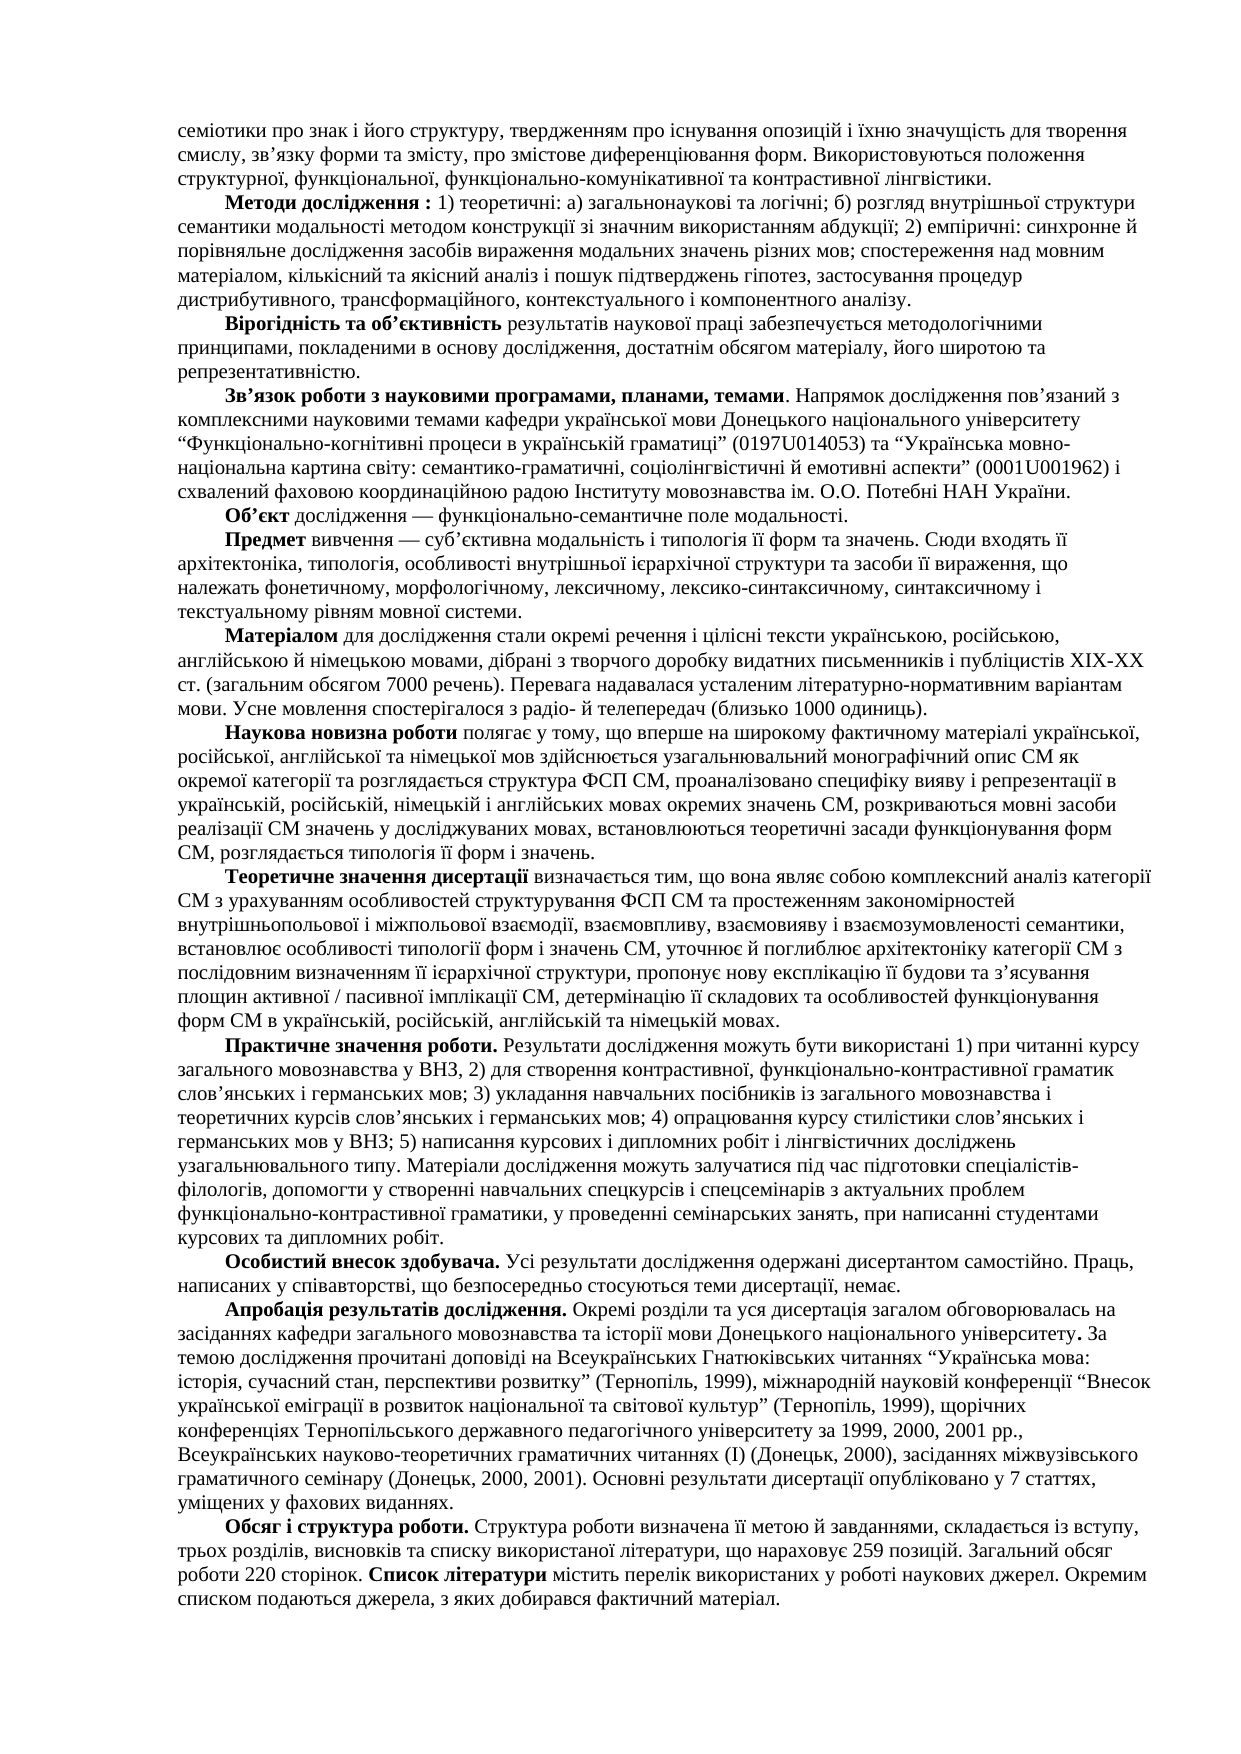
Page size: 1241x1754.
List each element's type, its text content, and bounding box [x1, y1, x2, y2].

text Матеріалом для дослідження стали окремі речення і цілісні тексти українською, російською, англійською й німецькою мовами, дібрані з творчого доробку видатних письменників і публіцистів ХІХ-ХХ ст. (загальним обсягом 7000 речень). Перевага надавалася усталеним літературно-нормативним варіантам мови. Усне мовлення спостерігалося з радіо- й телепередач (близько 1000 одиниць). [177, 623, 1152, 720]
text Об’єкт дослідження — функціонально-семантичне поле модальності. [177, 503, 1152, 527]
text Особистий внесок здобувача. Усі результати дослідження одержані дисертантом самостійно. Праць, написаних у співавторстві, що безпосередньо стосуються теми дисертації, немає. [177, 1249, 1152, 1297]
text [177, 118, 1152, 190]
text Предмет вивчення — суб’єктивна модальність і типологія її форм та значень. Сюди входять її архітектоніка, типологія, особливості внутрішньої ієрархічної структури та засоби її вираження, що належать фонетичному, морфологічному, лексичному, лексико-синтаксичному, синтаксичному і текстуальному рівням мовної системи. [177, 527, 1152, 623]
text Зв’язок роботи з науковими програмами, планами, темами. Напрямок дослідження пов’язаний з комплексними науковими темами кафедри української мови Донецького національного університету “Функціонально-когнітивні процеси в українській граматиці” (0197U014053) та “Українська мовно-національна картина світу: семантико-граматичні, соціолінгвістичні й емотивні аспекти” (0001U001962) і схвалений фаховою координаційною радою Інституту мовознавства ім. О.О. Потебні НАН України. [177, 383, 1152, 503]
text Методи дослідження : 1) теоретичні: а) загальнонаукові та логічні; б) розгляд внутрішньої структури семантики модальності методом конструкції зі значним використанням абдукції; 2) емпіричні: синхронне й порівняльне дослідження засобів вираження модальних значень різних мов; спостереження над мовним матеріалом, кількісний та якісний аналіз і пошук підтверджень гіпотез, застосування процедур дистрибутивного, трансформаційного, контекстуального і компонентного аналізу. [177, 190, 1152, 311]
text Обсяг і структура роботи. Структура роботи визначена її метою й завданнями, складається із вступу, трьох розділів, висновків та списку використаної літератури, що нараховує 259 позицій. Загальний обсяг роботи 220 сторінок. Список літератури містить перелік використаних у роботі наукових джерел. Окремим списком подаються джерела, з яких добирався фактичний матеріал. [177, 1514, 1152, 1610]
text Практичне значення роботи. Результати дослідження можуть бути використані 1) при читанні курсу загального мовознавства у ВНЗ, 2) для створення контрастивної, функціонально-контрастивної граматик слов’янських і германських мов; 3) укладання навчальних посібників із загального мовознавства і теоретичних курсів слов’янських і германських мов; 4) опрацювання курсу стилістики слов’янських і германських мов у ВНЗ; 5) написання курсових і дипломних робіт і лінгвістичних досліджень узагальнювального типу. Матеріали дослідження можуть залучатися під час підготовки спеціалістів-філологів, допомогти у створенні навчальних спецкурсів і спецсемінарів з актуальних проблем функціонально-контрастивної граматики, у проведенні семінарських занять, при написанні студентами курсових та дипломних робіт. [177, 1032, 1152, 1249]
text Вірогідність та об’єктивність результатів наукової праці забезпечується методологічними принципами, покладеними в основу дослідження, достатнім обсягом матеріалу, його широтою та репрезентативністю. [177, 311, 1152, 383]
text Наукова новизна роботи полягає у тому, що вперше на широкому фактичному матеріалі української, російської, англійської та німецької мов здійснюється узагальнювальний монографічний опис СМ як окремої категорії та розглядається структура ФСП СМ, проаналізовано специфіку вияву і репрезентації в українській, російській, німецькій і англійських мовах окремих значень СМ, розкриваються мовні засоби реалізації СМ значень у досліджуваних мовах, встановлюються теоретичні засади функціонування форм СМ, розглядається типологія її форм і значень. [177, 720, 1152, 864]
text Апробація результатів дослідження. Окремі розділи та уся дисертація загалом обговорювалась на засіданнях кафедри загального мовознавства та історії мови Донецького національного університету. За темою дослідження прочитані доповіді на Всеукраїнських Гнатюківських читаннях “Українська мова: історія, сучасний стан, перспективи розвитку” (Тернопіль, 1999), міжнародній науковій конференції “Внесок української еміграції в розвиток національної та світової культур” (Тернопіль, 1999), щорічних конференціях Тернопільського державного педагогічного університету за 1999, 2000, 2001 рр., Всеукраїнських науково-теоретичних граматичних читаннях (І) (Донецьк, 2000), засіданнях міжвузівського граматичного семінару (Донецьк, 2000, 2001). Основні результати дисертації опубліковано у 7 статтях, уміщених у фахових виданнях. [177, 1297, 1152, 1514]
text Теоретичне значення дисертації визначається тим, що вона являє собою комплексний аналіз категорії СМ з урахуванням особливостей структурування ФСП СМ та простеженням закономірностей внутрішньопольової і міжпольової взаємодії, взаємовпливу, взаємовияву і взаємозумовленості семантики, встановлює особливості типології форм і значень СМ, уточнює й поглиблює архітектоніку категорії СМ з послідовним визначенням її ієрархічної структури, пропонує нову експлікацію її будови та з’ясування площин активної / пасивної імплікації СМ, детермінацію її складових та особливостей функціонування форм СМ в українській, російській, англійській та німецькій мовах. [177, 864, 1152, 1032]
